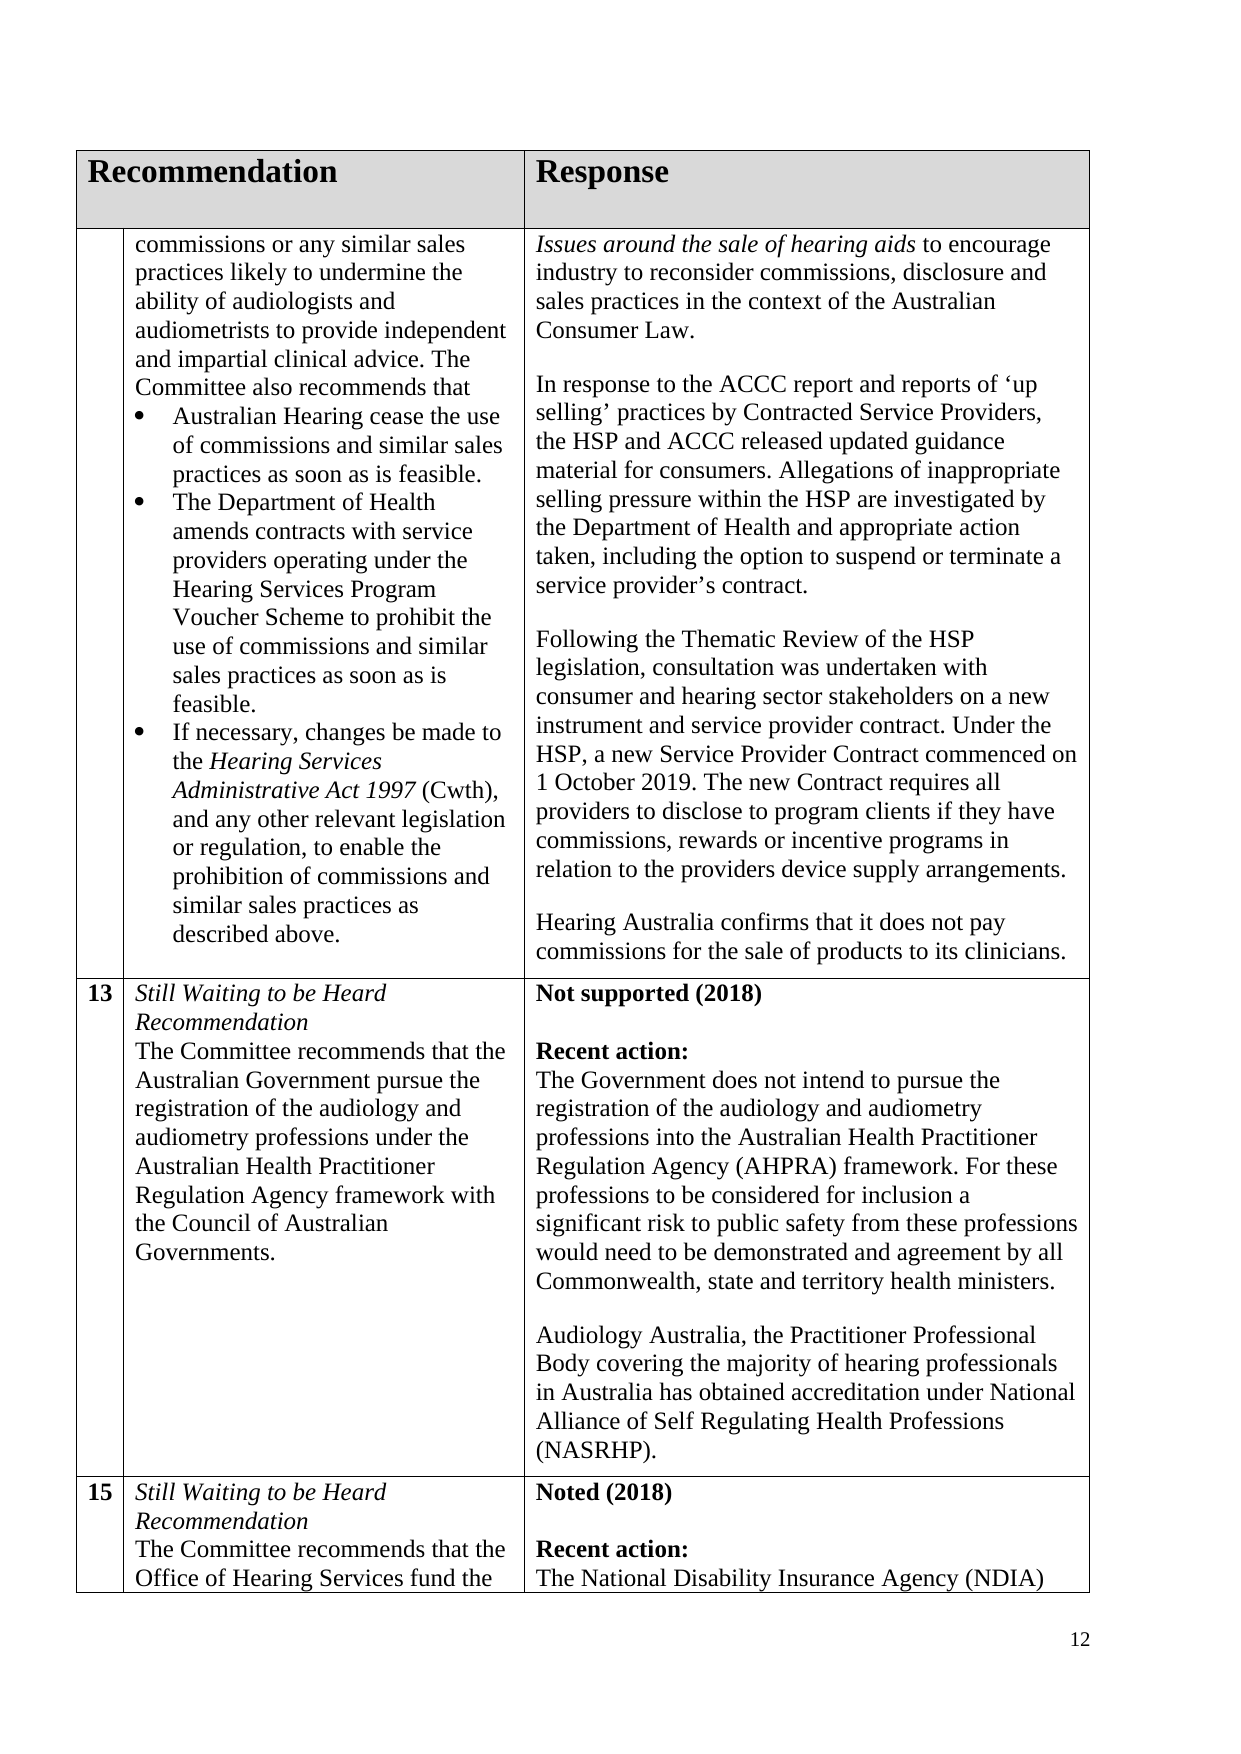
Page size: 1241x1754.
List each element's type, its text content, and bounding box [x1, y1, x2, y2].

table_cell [124, 1477, 524, 1592]
table_cell Still Waiting to be Heard Recommendation The Committee recommends that the Australian Government pursue the registration of the audiology and audiometry professions under the Australian Health Practitioner Regulation Agency framework with the Council of Australian Governments. [124, 979, 524, 1476]
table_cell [525, 1477, 1089, 1592]
table_cell Not supported (2018) Recent action: The Government does not intend to pursue the registration of the audiology and audiometry professions into the Australian Health Practitioner Regulation Agency (AHPRA) framework. For these professions to be considered for inclusion a significant risk to public safety from these professions would need to be demonstrated and agreement by all Commonwealth, state and territory health ministers. Audiology Australia, the Practitioner Professional Body covering the majority of hearing professionals in Australia has obtained accreditation under National Alliance of Self Regulating Health Professions (NASRHP). [525, 979, 1089, 1476]
table_header Response [525, 151, 1089, 228]
table_cell 13 [77, 979, 123, 1476]
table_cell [525, 229, 1089, 977]
table_header Recommendation [77, 151, 524, 228]
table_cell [124, 229, 524, 977]
table_cell 15 [77, 1477, 123, 1592]
table_cell 12 [77, 229, 123, 977]
